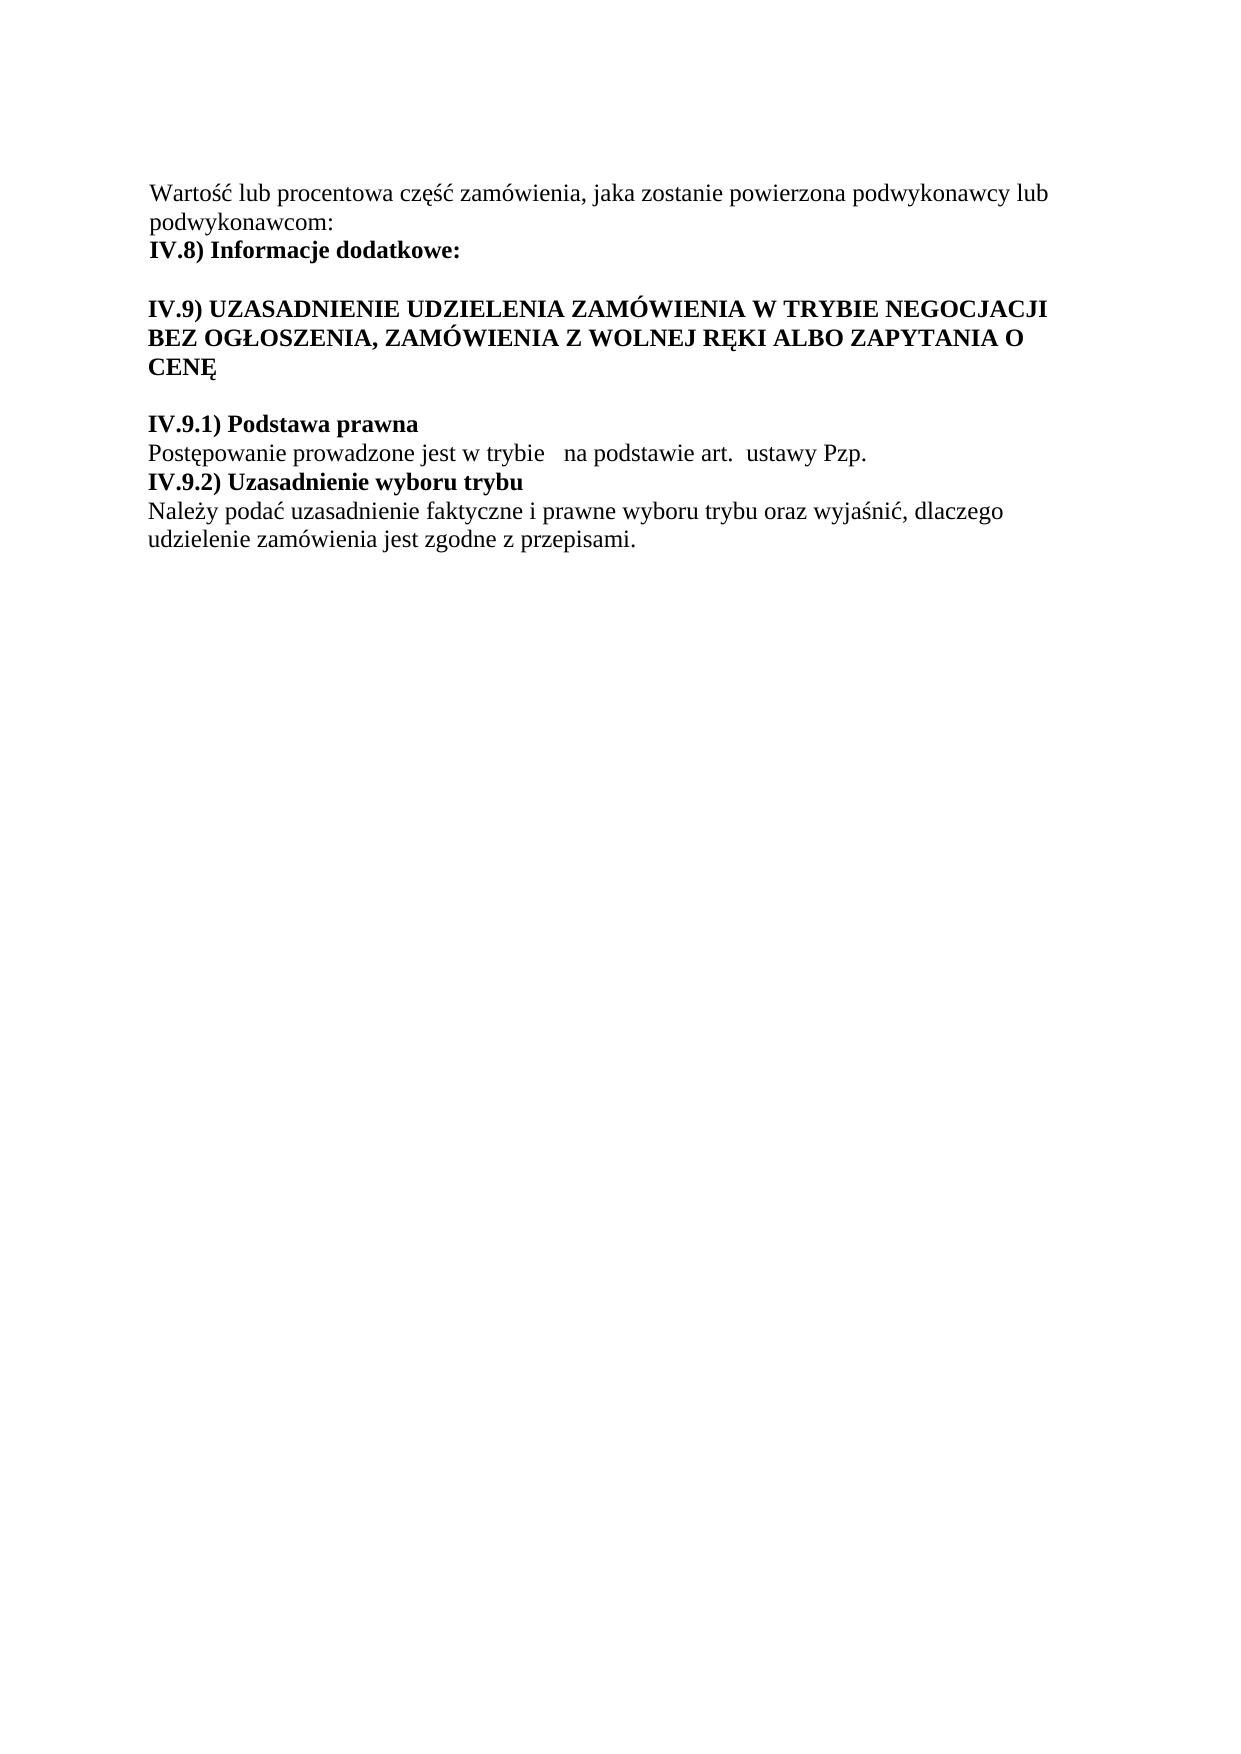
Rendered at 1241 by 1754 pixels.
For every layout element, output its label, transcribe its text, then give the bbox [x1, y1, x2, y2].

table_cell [148, 148, 1093, 266]
text IV.9) UZASADNIENIE UDZIELENIA ZAMÓWIENIA W TRYBIE NEGOCJACJI BEZ OGŁOSZENIA, ZAMÓWIENIA Z WOLNEJ RĘKI ALBO ZAPYTANIA O CENĘ [148, 294, 1093, 381]
text IV.9.2) Uzasadnienie wyboru trybu [148, 467, 1093, 496]
text IV.9.1) Podstawa prawna [148, 409, 1093, 438]
text Należy podać uzasadnienie faktyczne i prawne wyboru trybu oraz wyjaśnić, dlaczego udzielenie zamówienia jest zgodne z przepisami. [148, 496, 1093, 553]
text Postępowanie prowadzone jest w trybie na podstawie art. ustawy Pzp. [148, 438, 1093, 467]
